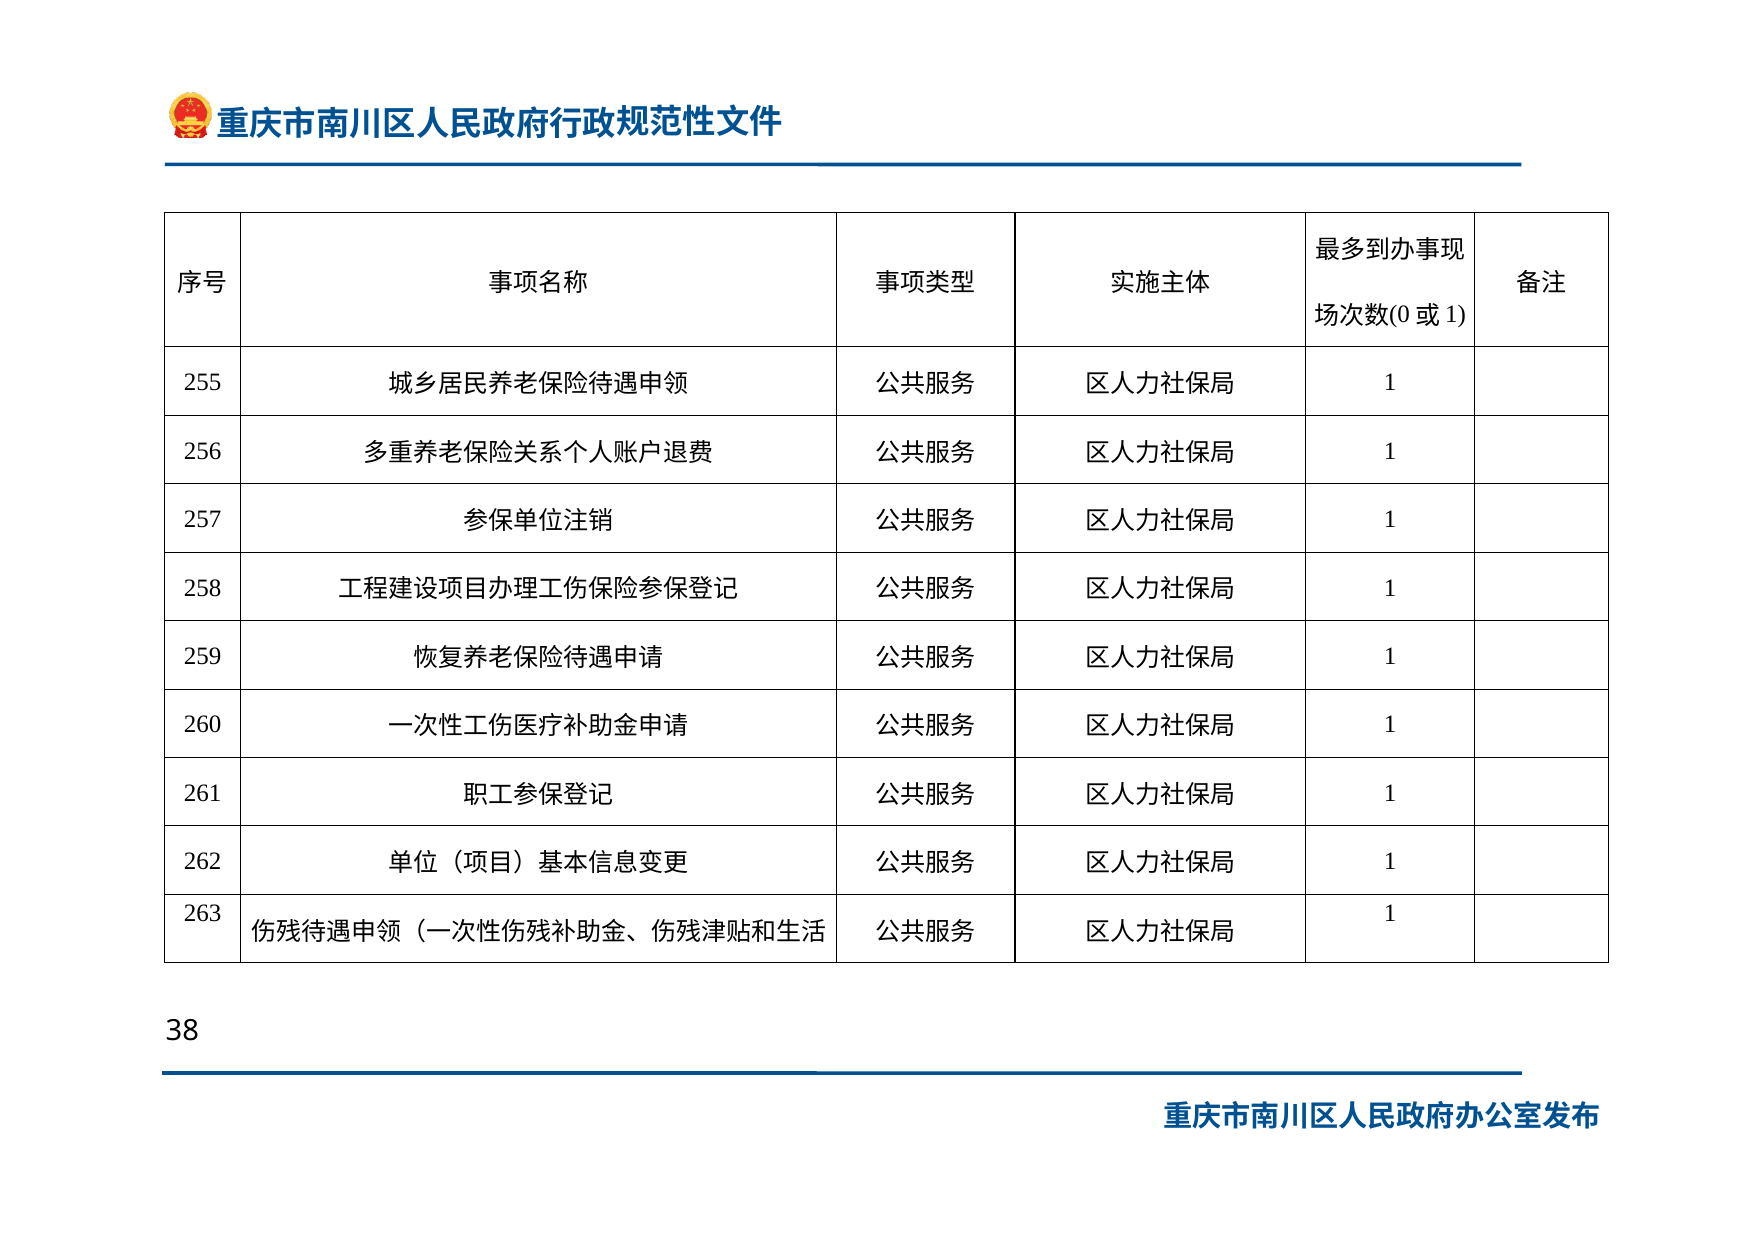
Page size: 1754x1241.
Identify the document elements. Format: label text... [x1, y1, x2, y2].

table_cell 公共服务 [837, 416, 1014, 483]
table_header 实施主体 [1016, 213, 1305, 346]
table_cell 1 [1306, 758, 1474, 825]
table_cell 1 [1306, 416, 1474, 483]
table_cell 公共服务 [837, 895, 1014, 962]
table_cell 伤残待遇申领（一次性伤残补助金、伤残津贴和生活护理费） [241, 895, 836, 962]
table_cell 一次性工伤医疗补助金申请 [241, 690, 836, 757]
table_cell 城乡居民养老保险待遇申领 [241, 347, 836, 415]
table_cell [1475, 553, 1608, 620]
table_cell 区人力社保局 [1016, 347, 1305, 415]
table_cell [1475, 416, 1608, 483]
table_cell 区人力社保局 [1016, 553, 1305, 620]
table_cell 256 [165, 416, 240, 483]
table_cell 公共服务 [837, 484, 1014, 552]
table_cell 多重养老保险关系个人账户退费 [241, 416, 836, 483]
table_cell 1 [1306, 826, 1474, 894]
table_cell 恢复养老保险待遇申请 [241, 621, 836, 688]
table_cell 1 [1306, 621, 1474, 688]
table_cell [1475, 758, 1608, 825]
table_cell 261 [165, 758, 240, 825]
table_header 事项名称 [241, 213, 836, 346]
table_cell 区人力社保局 [1016, 758, 1305, 825]
table_cell 259 [165, 621, 240, 688]
table_cell [1475, 621, 1608, 688]
table_cell [1475, 484, 1608, 552]
table_cell 1 [1306, 895, 1474, 962]
table_cell 区人力社保局 [1016, 690, 1305, 757]
table_header 序号 [165, 213, 240, 346]
table_cell 257 [165, 484, 240, 552]
table_cell 区人力社保局 [1016, 484, 1305, 552]
table_cell [1475, 690, 1608, 757]
table_cell 262 [165, 826, 240, 894]
table_cell 260 [165, 690, 240, 757]
table_cell 1 [1306, 553, 1474, 620]
table_header 最多到办事现场次数(0或1) [1306, 213, 1474, 346]
table_header 事项类型 [837, 213, 1014, 346]
table_cell 公共服务 [837, 621, 1014, 688]
table_cell 区人力社保局 [1016, 826, 1305, 894]
table_cell 职工参保登记 [241, 758, 836, 825]
table_cell 公共服务 [837, 690, 1014, 757]
table_cell 公共服务 [837, 758, 1014, 825]
table_cell 参保单位注销 [241, 484, 836, 552]
table_cell 单位（项目）基本信息变更 [241, 826, 836, 894]
table_cell 工程建设项目办理工伤保险参保登记 [241, 553, 836, 620]
table_cell [1475, 826, 1608, 894]
table_cell 公共服务 [837, 347, 1014, 415]
table_cell [1475, 347, 1608, 415]
table_header 备注 [1475, 213, 1608, 346]
table_cell 1 [1306, 347, 1474, 415]
table_cell 公共服务 [837, 553, 1014, 620]
table_cell 263 [165, 895, 240, 962]
table_cell [1475, 895, 1608, 962]
table_cell 区人力社保局 [1016, 895, 1305, 962]
table_cell 255 [165, 347, 240, 415]
table_cell 公共服务 [837, 826, 1014, 894]
table_cell 区人力社保局 [1016, 416, 1305, 483]
picture [165, 90, 216, 142]
table_cell 1 [1306, 690, 1474, 757]
table_cell 1 [1306, 484, 1474, 552]
table_cell 区人力社保局 [1016, 621, 1305, 688]
table_cell 258 [165, 553, 240, 620]
